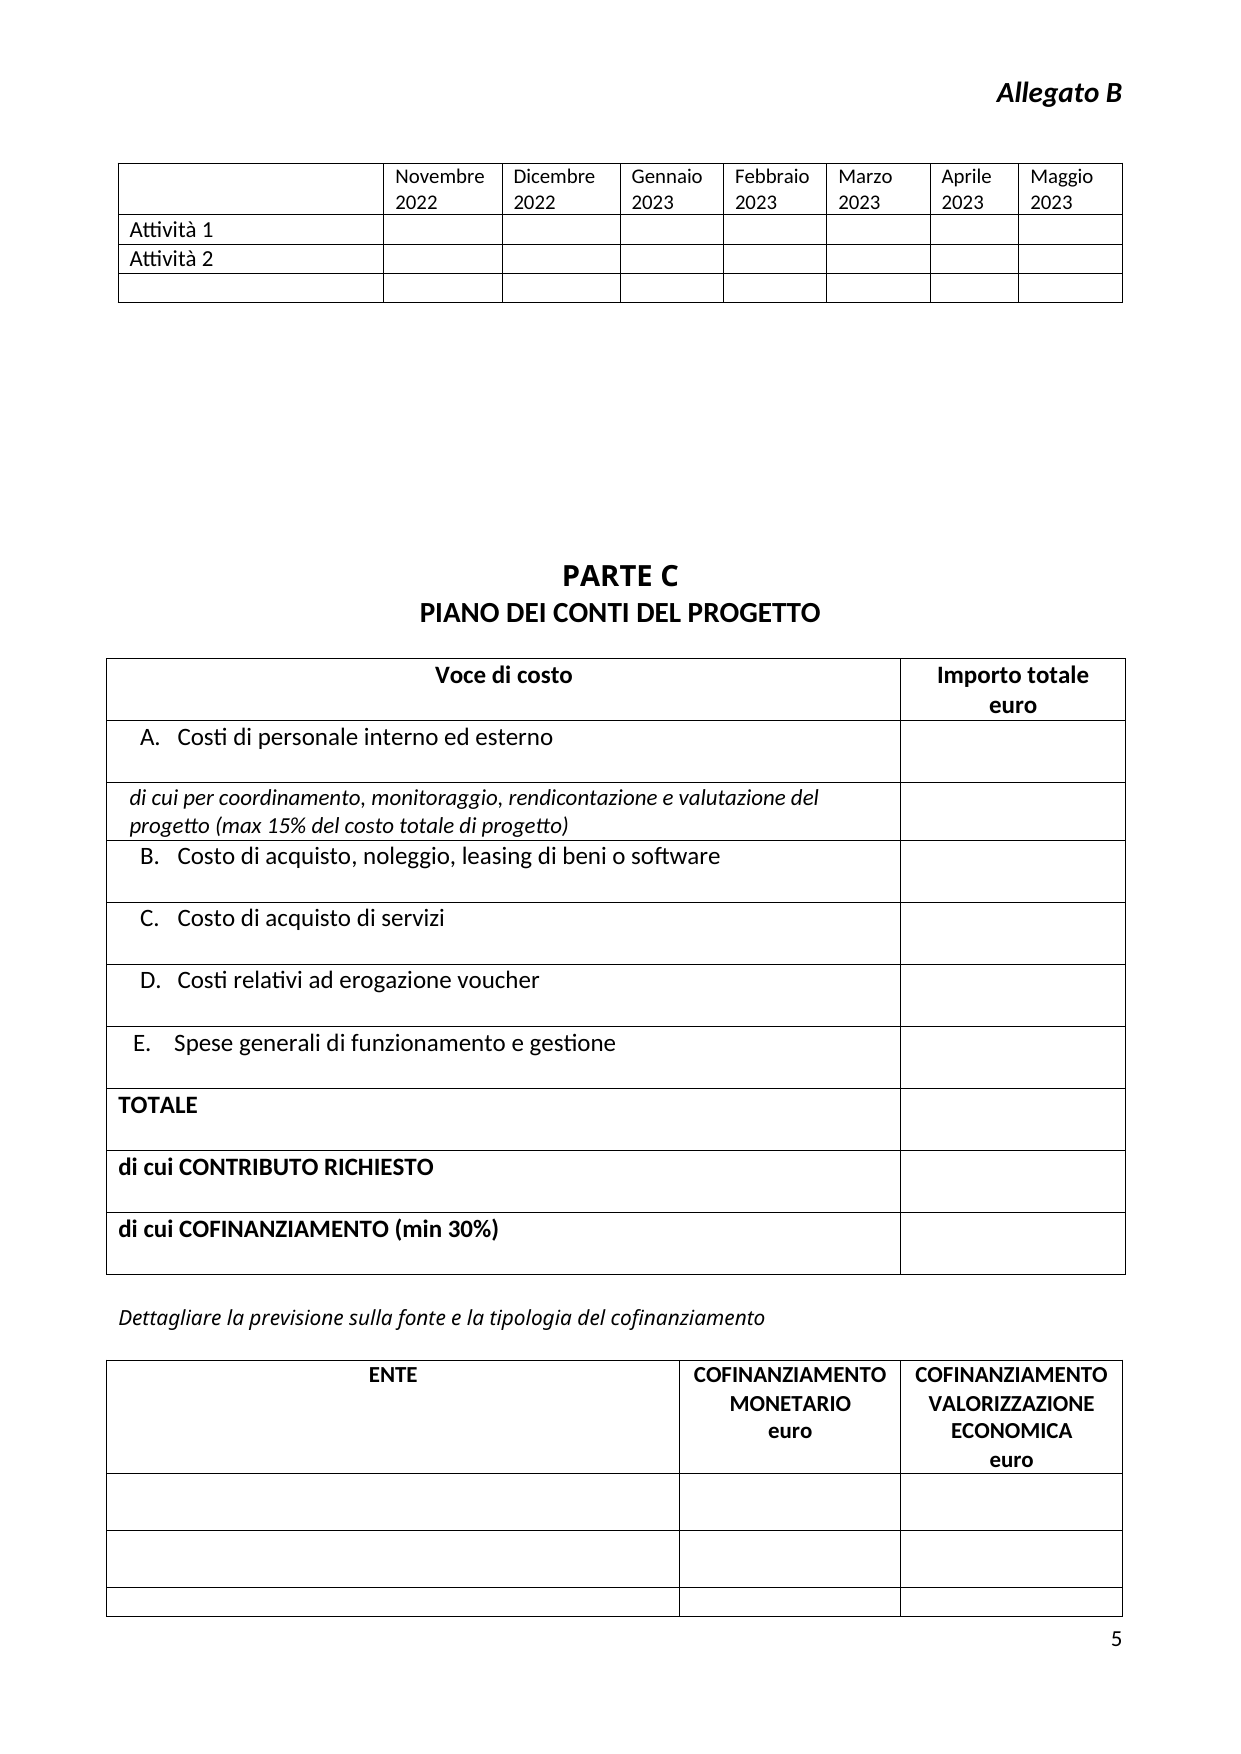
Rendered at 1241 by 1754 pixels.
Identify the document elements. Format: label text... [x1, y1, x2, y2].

table_cell [901, 1151, 1125, 1212]
table_cell [680, 1588, 900, 1616]
table_header Novembre 2022 [384, 164, 502, 214]
table_cell [724, 274, 826, 302]
table_cell [901, 903, 1125, 964]
table_cell [827, 245, 930, 272]
table_cell [931, 215, 1018, 243]
table_cell [724, 245, 826, 272]
table_cell [621, 274, 723, 302]
table_cell [107, 783, 900, 839]
table_cell [901, 1089, 1125, 1150]
table_cell [901, 1027, 1125, 1088]
table_header Maggio 2023 [1019, 164, 1122, 214]
table_header Gennaio 2023 [621, 164, 723, 214]
table_cell Costo di acquisto, noleggio, leasing di beni o software [107, 841, 900, 902]
table_cell [827, 215, 930, 243]
table_header Importo totale euro [901, 659, 1125, 720]
table_cell [1019, 245, 1122, 272]
table_header ENTE [107, 1361, 679, 1473]
text PIANO DEI CONTI DEL PROGETTO [118, 594, 1122, 630]
table_cell [107, 1474, 679, 1530]
table_cell [901, 1531, 1122, 1587]
table_cell [384, 245, 502, 272]
table_cell di cui COFINANZIAMENTO (min 30%) [107, 1213, 900, 1274]
table_cell [621, 245, 723, 272]
table_cell [119, 274, 383, 302]
table_cell [901, 1213, 1125, 1274]
text PARTE C [118, 555, 1122, 594]
table_cell [384, 274, 502, 302]
table_header Dicembre 2022 [503, 164, 620, 214]
table_cell [1019, 274, 1122, 302]
table_header COFINANZIAMENTO VALORIZZAZIONE ECONOMICA euro [901, 1361, 1122, 1473]
table_cell [901, 721, 1125, 782]
table_cell E. Spese generali di funzionamento e gestione [107, 1027, 900, 1088]
table_header Aprile 2023 [931, 164, 1018, 214]
table_cell [901, 783, 1125, 839]
table_header [119, 164, 383, 214]
table_cell [107, 1531, 679, 1587]
table_cell [503, 274, 620, 302]
table_cell [680, 1531, 900, 1587]
table_cell [901, 841, 1125, 902]
table_cell [503, 245, 620, 272]
table_cell TOTALE [107, 1089, 900, 1150]
table_cell [1019, 215, 1122, 243]
table_cell [931, 245, 1018, 272]
table_header Marzo 2023 [827, 164, 930, 214]
table_cell [503, 215, 620, 243]
table_cell [901, 1474, 1122, 1530]
table_cell [107, 1588, 679, 1616]
table_cell Attività 2 [119, 245, 383, 272]
table_cell Costi di personale interno ed esterno [107, 721, 900, 782]
table_cell [901, 1588, 1122, 1616]
table_cell [680, 1474, 900, 1530]
table_header COFINANZIAMENTO MONETARIO euro [680, 1361, 900, 1473]
table_cell Costo di acquisto di servizi [107, 903, 900, 964]
table_cell [724, 215, 826, 243]
table_cell Attività 1 [119, 215, 383, 243]
table_cell [827, 274, 930, 302]
table_cell [621, 215, 723, 243]
table_header Voce di costo [107, 659, 900, 720]
table_header Febbraio 2023 [724, 164, 826, 214]
table_cell [384, 215, 502, 243]
table_cell Costi relativi ad erogazione voucher [107, 965, 900, 1026]
table_cell [931, 274, 1018, 302]
table_cell [901, 965, 1125, 1026]
text Dettagliare la previsione sulla fonte e la tipologia del cofinanziamento [118, 1303, 1122, 1332]
table_cell di cui CONTRIBUTO RICHIESTO [107, 1151, 900, 1212]
